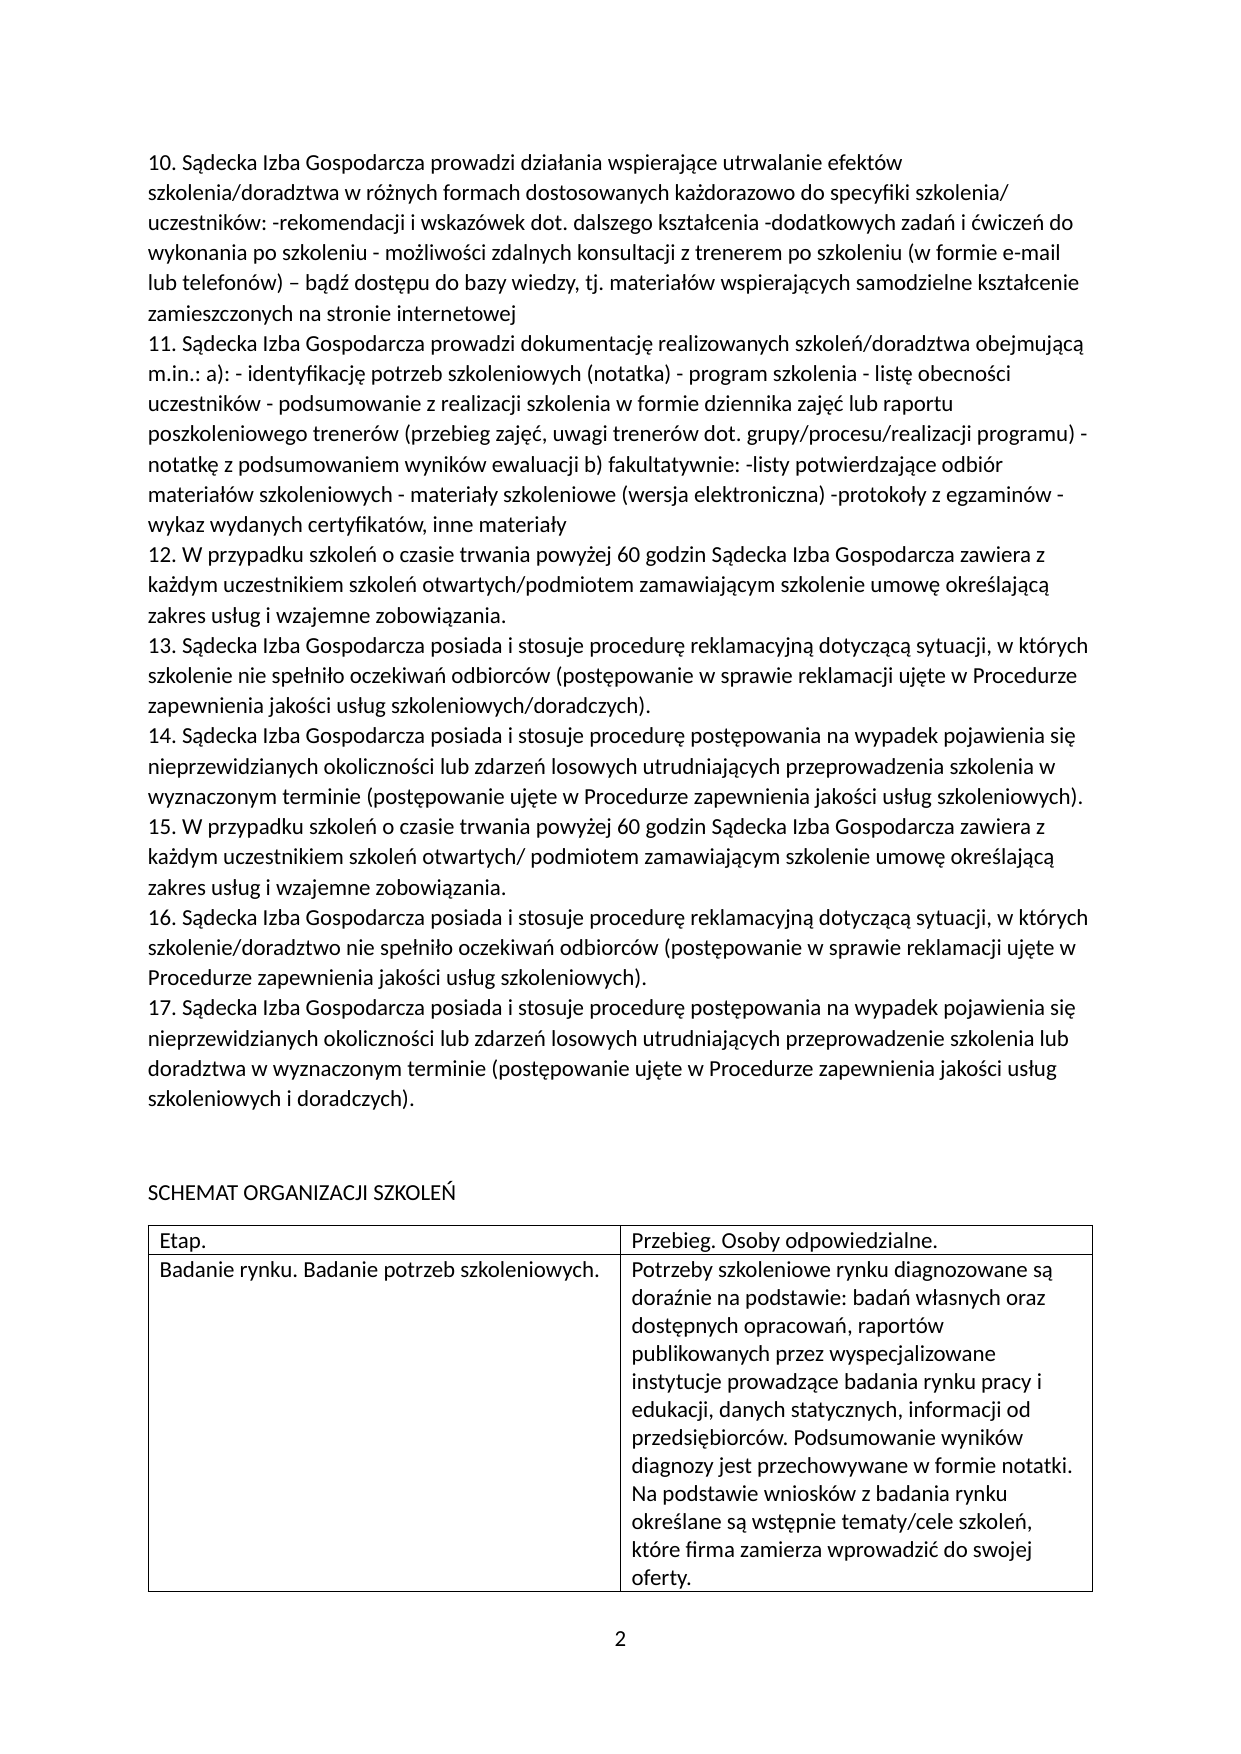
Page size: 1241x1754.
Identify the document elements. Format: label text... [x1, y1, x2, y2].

table_header Etap. [149, 1226, 620, 1254]
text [148, 148, 1093, 1112]
table_cell Potrzeby szkoleniowe rynku diagnozowane są doraźnie na podstawie: badań własnych oraz dostępnych opracowań, raportów publikowanych przez wyspecjalizowane instytucje prowadzące badania rynku pracy i edukacji, danych statycznych, informacji od przedsiębiorców. Podsumowanie wyników diagnozy jest przechowywane w formie notatki. Na podstawie wniosków z badania rynku określane są wstępnie tematy/cele szkoleń, które firma zamierza wprowadzić do swojej oferty. [621, 1255, 1092, 1591]
text SCHEMAT ORGANIZACJI SZKOLEŃ [148, 1178, 1093, 1206]
table_cell Badanie rynku. Badanie potrzeb szkoleniowych. [149, 1255, 620, 1591]
table_header Przebieg. Osoby odpowiedzialne. [621, 1226, 1092, 1254]
